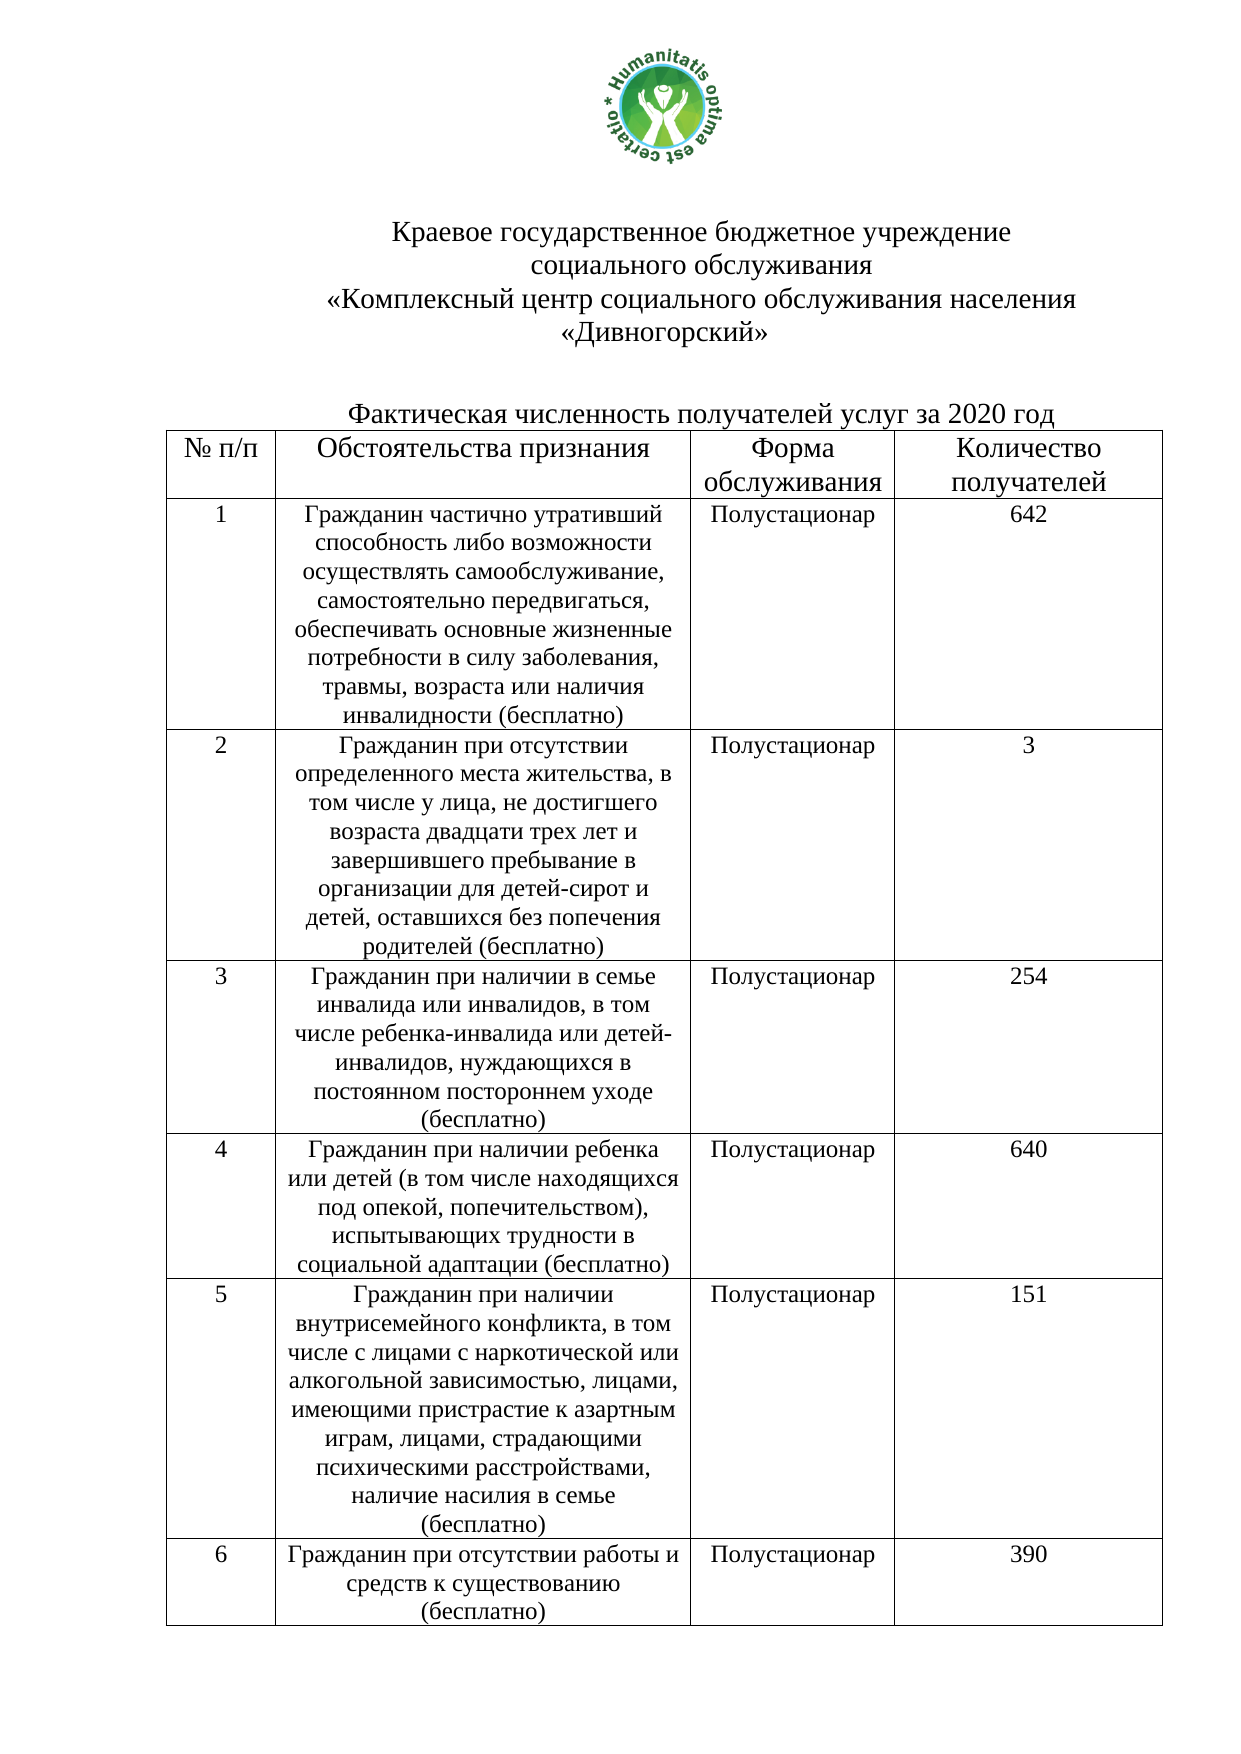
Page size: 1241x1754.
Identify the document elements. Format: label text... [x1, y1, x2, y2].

table_cell Гражданин при отсутствии определенного места жительства, в том числе у лица, не достигшего возраста двадцати трех лет и завершившего пребывание в организации для детей-сирот и детей, оставшихся без попечения родителей (бесплатно) [276, 730, 690, 960]
table_cell Полустационар [691, 1134, 894, 1278]
table_cell 2 [167, 730, 275, 960]
table_cell Полустационар [691, 1279, 894, 1538]
table_cell Полустационар [691, 499, 894, 729]
table_cell 640 [895, 1134, 1162, 1278]
table_header № п/п [167, 431, 275, 498]
table_cell 1 [167, 499, 275, 729]
table_cell 5 [167, 1279, 275, 1538]
table_cell Гражданин при наличии внутрисемейного конфликта, в том числе с лицами с наркотической или алкогольной зависимостью, лицами, имеющими пристрастие к азартным играм, лицами, страдающими психическими расстройствами, наличие насилия в семье (бесплатно) [276, 1279, 690, 1538]
text социального обслуживания [177, 247, 1152, 281]
text Краевое государственное бюджетное учреждение [177, 214, 1152, 247]
table_cell Гражданин частично утративший способность либо возможности осуществлять самообслуживание, самостоятельно передвигаться, обеспечивать основные жизненные потребности в силу заболевания, травмы, возраста или наличия инвалидности (бесплатно) [276, 499, 690, 729]
table_cell 3 [895, 730, 1162, 960]
table_cell 151 [895, 1279, 1162, 1538]
picture [592, 47, 731, 172]
text Фактическая численность получателей услуг за 2020 год [177, 396, 1152, 429]
table_cell Гражданин при наличии в семье инвалида или инвалидов, в том числе ребенка-инвалида или детей-инвалидов, нуждающихся в постоянном постороннем уходе (бесплатно) [276, 961, 690, 1133]
table_cell Полустационар [691, 961, 894, 1133]
text «Комплексный центр социального обслуживания населения «Дивногорский» [177, 281, 1152, 348]
table_cell 4 [167, 1134, 275, 1278]
table_cell 254 [895, 961, 1162, 1133]
table_cell 3 [167, 961, 275, 1133]
table_cell 390 [895, 1539, 1162, 1625]
table_cell Полустационар [691, 1539, 894, 1625]
table_header Обстоятельства признания [276, 431, 690, 498]
table_cell Гражданин при наличии ребенка или детей (в том числе находящихся под опекой, попечительством), испытывающих трудности в социальной адаптации (бесплатно) [276, 1134, 690, 1278]
table_cell 6 [167, 1539, 275, 1625]
table_cell Гражданин при отсутствии работы и средств к существованию (бесплатно) [276, 1539, 690, 1625]
table_header Форма обслуживания [691, 431, 894, 498]
table_cell Полустационар [691, 730, 894, 960]
table_header Количество получателей [895, 431, 1162, 498]
table_cell 642 [895, 499, 1162, 729]
